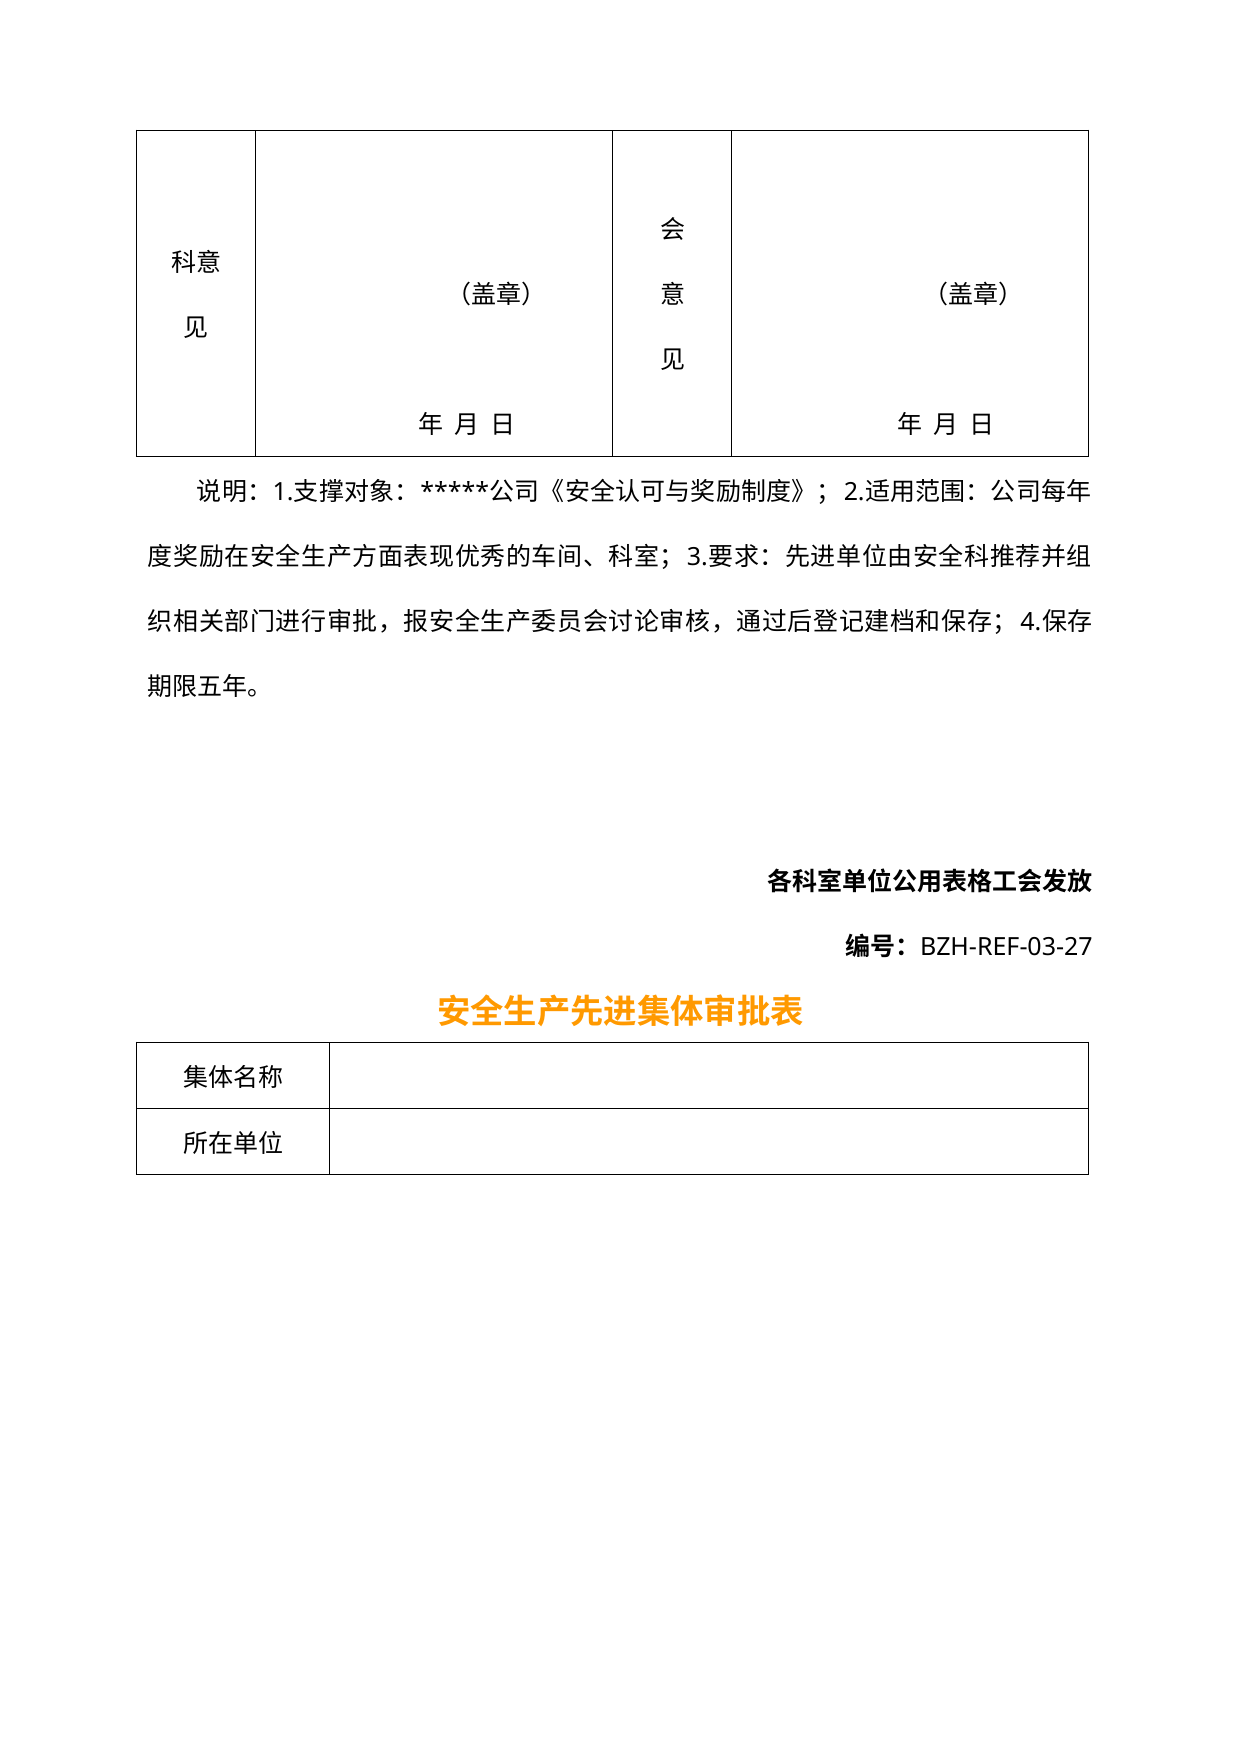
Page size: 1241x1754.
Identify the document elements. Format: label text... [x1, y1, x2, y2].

table_header [330, 1043, 1088, 1108]
text 说明：1.支撑对象：*****公司《安全认可与奖励制度》；2.适用范围：公司每年度奖励在安全生产方面表现优秀的车间、科室；3.要求：先进单位由安全科推荐并组织相关部门进行审批，报安全生产委员会讨论审核，通过后登记建档和保存；4.保存期限五年。 [148, 457, 1092, 717]
table_cell （盖章） 年 月 日 [256, 131, 612, 456]
table_cell 安 委 会 意 见 [613, 131, 731, 456]
table_header 集体名称 [137, 1043, 329, 1108]
text 编号：BZH-REF-03-27 [148, 912, 1092, 977]
table_cell 安全 管理 科意 见 [137, 131, 255, 456]
table_cell 所在单位 [137, 1109, 329, 1174]
table_cell [330, 1109, 1088, 1174]
text 安全生产先进集体审批表 [148, 977, 1092, 1042]
table_cell （盖章） 年 月 日 [732, 131, 1088, 456]
text 各科室单位公用表格工会发放 [148, 847, 1092, 912]
